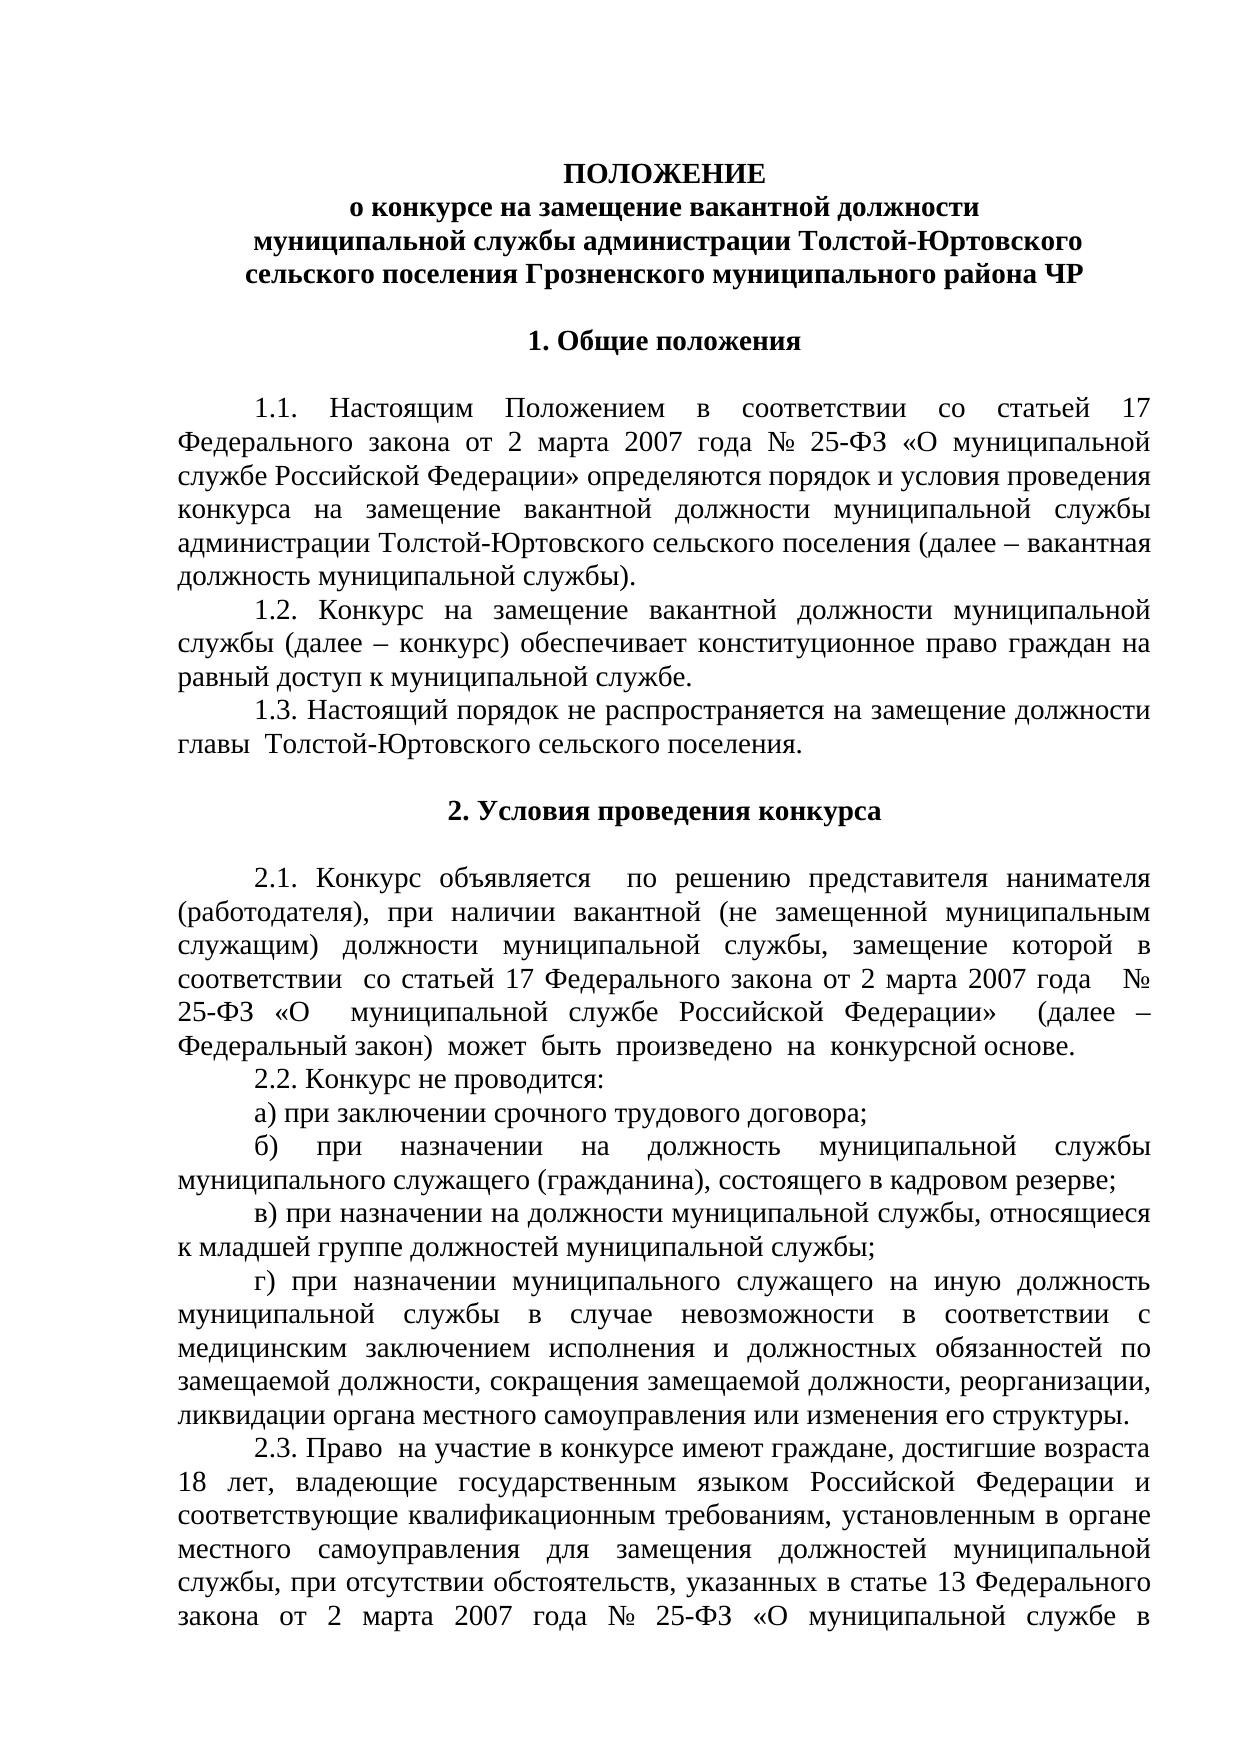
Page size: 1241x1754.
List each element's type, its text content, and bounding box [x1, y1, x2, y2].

text 1.2. Конкурс на замещение вакантной должности муниципальной службы (далее – конкурс) обеспечивает конституционное право граждан на равный доступ к муниципальной службе. [177, 592, 1152, 692]
title ПОЛОЖЕНИЕ [177, 156, 1152, 189]
text 1.1. Настоящим Положением в соответствии со статьей 17 Федерального закона от 2 марта 2007 года № 25-ФЗ «О муниципальной службе Российской Федерации» определяются порядок и условия проведения конкурса на замещение вакантной должности муниципальной службы администрации Толстой-Юртовского сельского поселения (далее – вакантная должность муниципальной службы). [177, 391, 1152, 592]
text 2.1. Конкурс объявляется по решению представителя нанимателя (работодателя), при наличии вакантной (не замещенной муниципальным служащим) должности муниципальной службы, замещение которой в соответствии со статьей 17 Федерального закона от 2 марта 2007 года № 25-ФЗ «О муниципальной службе Российской Федерации» (далее – Федеральный закон) может быть произведено на конкурсной основе. [177, 860, 1152, 1061]
text 1. Общие положения [177, 323, 1152, 357]
text 2.2. Конкурс не проводится: [177, 1061, 1152, 1095]
text 1.3. Настоящий порядок не распространяется на замещение должности главы Толстой-Юртовского сельского поселения. [177, 692, 1152, 759]
text муниципальной службы администрации Толстой-Юртовского сельского поселения Грозненского муниципального района ЧР [177, 223, 1152, 290]
text 2. Условия проведения конкурса [177, 793, 1152, 827]
text г) при назначении муниципального служащего на иную должность муниципальной службы в случае невозможности в соответствии с медицинским заключением исполнения и должностных обязанностей по замещаемой должности, сокращения замещаемой должности, реорганизации, ликвидации органа местного самоуправления или изменения его структуры. [177, 1263, 1152, 1430]
text б) при назначении на должность муниципальной службы муниципального служащего (гражданина), состоящего в кадровом резерве; [177, 1128, 1152, 1196]
text в) при назначении на должности муниципальной службы, относящиеся к младшей группе должностей муниципальной службы; [177, 1196, 1152, 1263]
text а) при заключении срочного трудового договора; [177, 1095, 1152, 1128]
title о конкурсе на замещение вакантной должности [177, 189, 1152, 223]
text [177, 1430, 1152, 1632]
